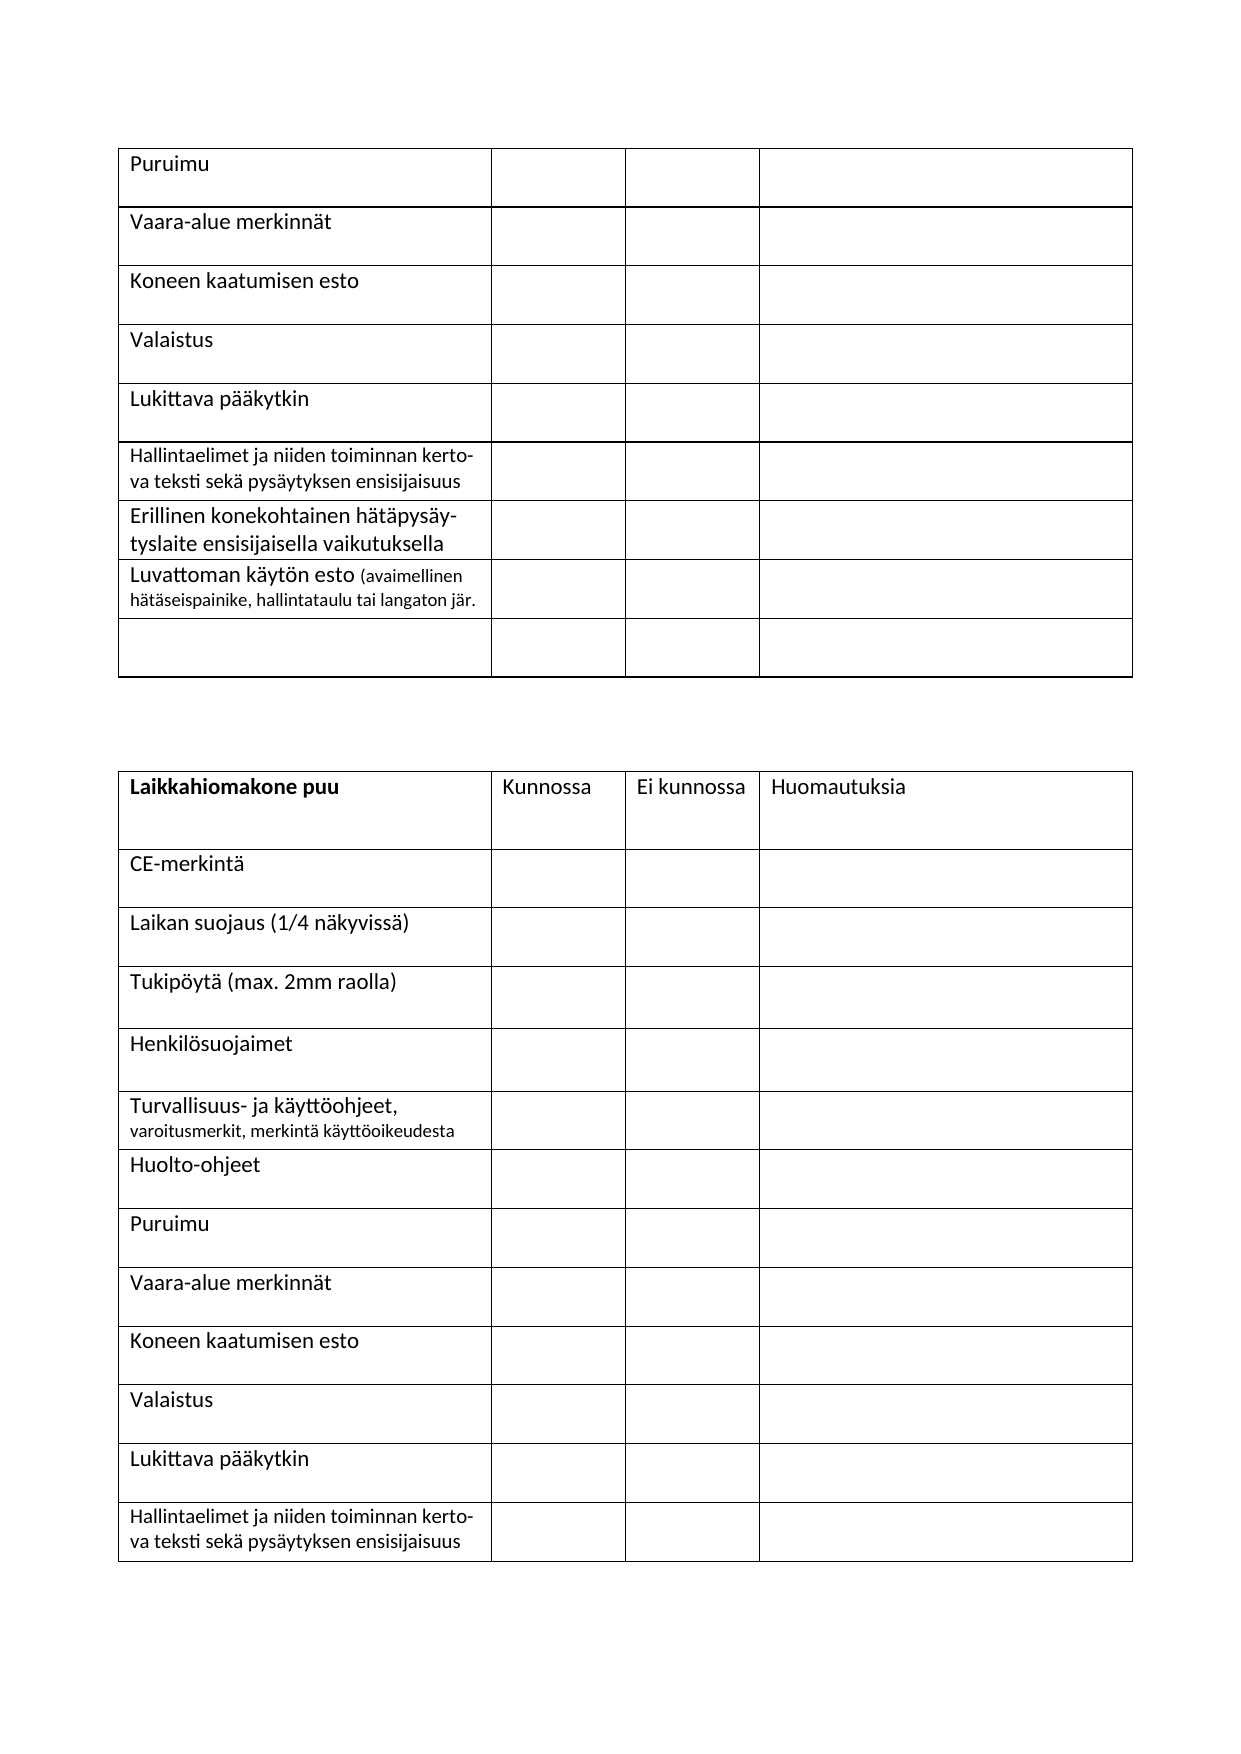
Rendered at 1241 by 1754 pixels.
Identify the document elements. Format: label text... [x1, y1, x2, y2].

table_cell [492, 1444, 625, 1502]
table_cell [492, 1503, 625, 1561]
table_cell [626, 443, 759, 500]
table_cell Puruimu [119, 149, 491, 206]
table_cell CE-merkintä [119, 850, 491, 907]
table_cell [760, 619, 1132, 676]
table_cell [626, 908, 759, 966]
table_cell [760, 443, 1132, 500]
table_cell Henkilösuojaimet [119, 1029, 491, 1091]
table_cell [492, 1209, 625, 1267]
table_cell [626, 1150, 759, 1208]
table_cell Lukittava pääkytkin [119, 384, 491, 441]
table_cell Vaara-alue merkinnät [119, 208, 491, 265]
table_cell [760, 1503, 1132, 1561]
table_cell [492, 501, 625, 559]
table_cell [760, 1029, 1132, 1091]
table_cell [626, 850, 759, 907]
table_cell [626, 1327, 759, 1384]
table_cell [626, 149, 759, 206]
table_cell Laikan suojaus (1/4 näkyvissä) [119, 908, 491, 966]
table_cell [492, 266, 625, 324]
table_cell [760, 1444, 1132, 1502]
table_header Kunnossa [492, 772, 625, 848]
table_cell [626, 208, 759, 265]
table_cell [492, 560, 625, 618]
table_cell Vaara-alue merkinnät [119, 1268, 491, 1326]
table_cell [492, 1029, 625, 1091]
table_cell [492, 1150, 625, 1208]
table_cell [626, 619, 759, 676]
table_cell [626, 1209, 759, 1267]
table_cell [760, 1327, 1132, 1384]
table_cell [626, 266, 759, 324]
table_cell [492, 1385, 625, 1443]
table_cell [492, 208, 625, 265]
table_cell Luvattoman käytön esto (avaimellinen hätäseispainike, hallintataulu tai langaton jär. [119, 560, 491, 618]
table_cell [626, 1092, 759, 1149]
table_cell Hallintaelimet ja niiden toiminnan kerto-va teksti sekä pysäytyksen ensisijaisuus [119, 443, 491, 500]
table_cell Koneen kaatumisen esto [119, 1327, 491, 1384]
table_cell Valaistus [119, 325, 491, 383]
table_cell Turvallisuus- ja käyttöohjeet, varoitusmerkit, merkintä käyttöoikeudesta [119, 1092, 491, 1149]
table_cell [492, 1268, 625, 1326]
table_cell [760, 149, 1132, 206]
table_cell [626, 967, 759, 1028]
table_cell [626, 501, 759, 559]
table_cell [760, 208, 1132, 265]
table_cell [626, 384, 759, 441]
table_cell Lukittava pääkytkin [119, 1444, 491, 1502]
table_cell [492, 325, 625, 383]
table_cell [119, 619, 491, 676]
table_cell [492, 149, 625, 206]
table_cell [760, 1268, 1132, 1326]
table_cell [760, 266, 1132, 324]
table_cell [760, 325, 1132, 383]
table_cell [492, 1092, 625, 1149]
table_cell [760, 908, 1132, 966]
table_cell [492, 384, 625, 441]
table_cell [626, 1268, 759, 1326]
table_cell [626, 1385, 759, 1443]
table_cell Valaistus [119, 1385, 491, 1443]
table_cell Erillinen konekohtainen hätäpysäy-tyslaite ensisijaisella vaikutuksella [119, 501, 491, 559]
table_cell [760, 501, 1132, 559]
table_cell [760, 1150, 1132, 1208]
table_cell [626, 1503, 759, 1561]
table_cell [760, 1092, 1132, 1149]
table_cell [626, 325, 759, 383]
table_cell [626, 1029, 759, 1091]
table_cell [760, 850, 1132, 907]
table_cell Koneen kaatumisen esto [119, 266, 491, 324]
table_cell [492, 1327, 625, 1384]
table_cell [760, 560, 1132, 618]
table_cell Huolto-ohjeet [119, 1150, 491, 1208]
table_cell Puruimu [119, 1209, 491, 1267]
table_header Huomautuksia [760, 772, 1132, 848]
table_cell [760, 1385, 1132, 1443]
table_cell Tukipöytä (max. 2mm raolla) [119, 967, 491, 1028]
table_cell Hallintaelimet ja niiden toiminnan kerto-va teksti sekä pysäytyksen ensisijaisuus [119, 1503, 491, 1561]
table_cell [492, 443, 625, 500]
table_cell [626, 1444, 759, 1502]
table_cell [492, 619, 625, 676]
table_cell [760, 384, 1132, 441]
table_cell [626, 560, 759, 618]
table_header Ei kunnossa [626, 772, 759, 848]
table_cell [492, 967, 625, 1028]
table_cell [760, 967, 1132, 1028]
table_cell [492, 850, 625, 907]
table_header Laikkahiomakone puu [119, 772, 491, 848]
table_cell [492, 908, 625, 966]
table_cell [760, 1209, 1132, 1267]
